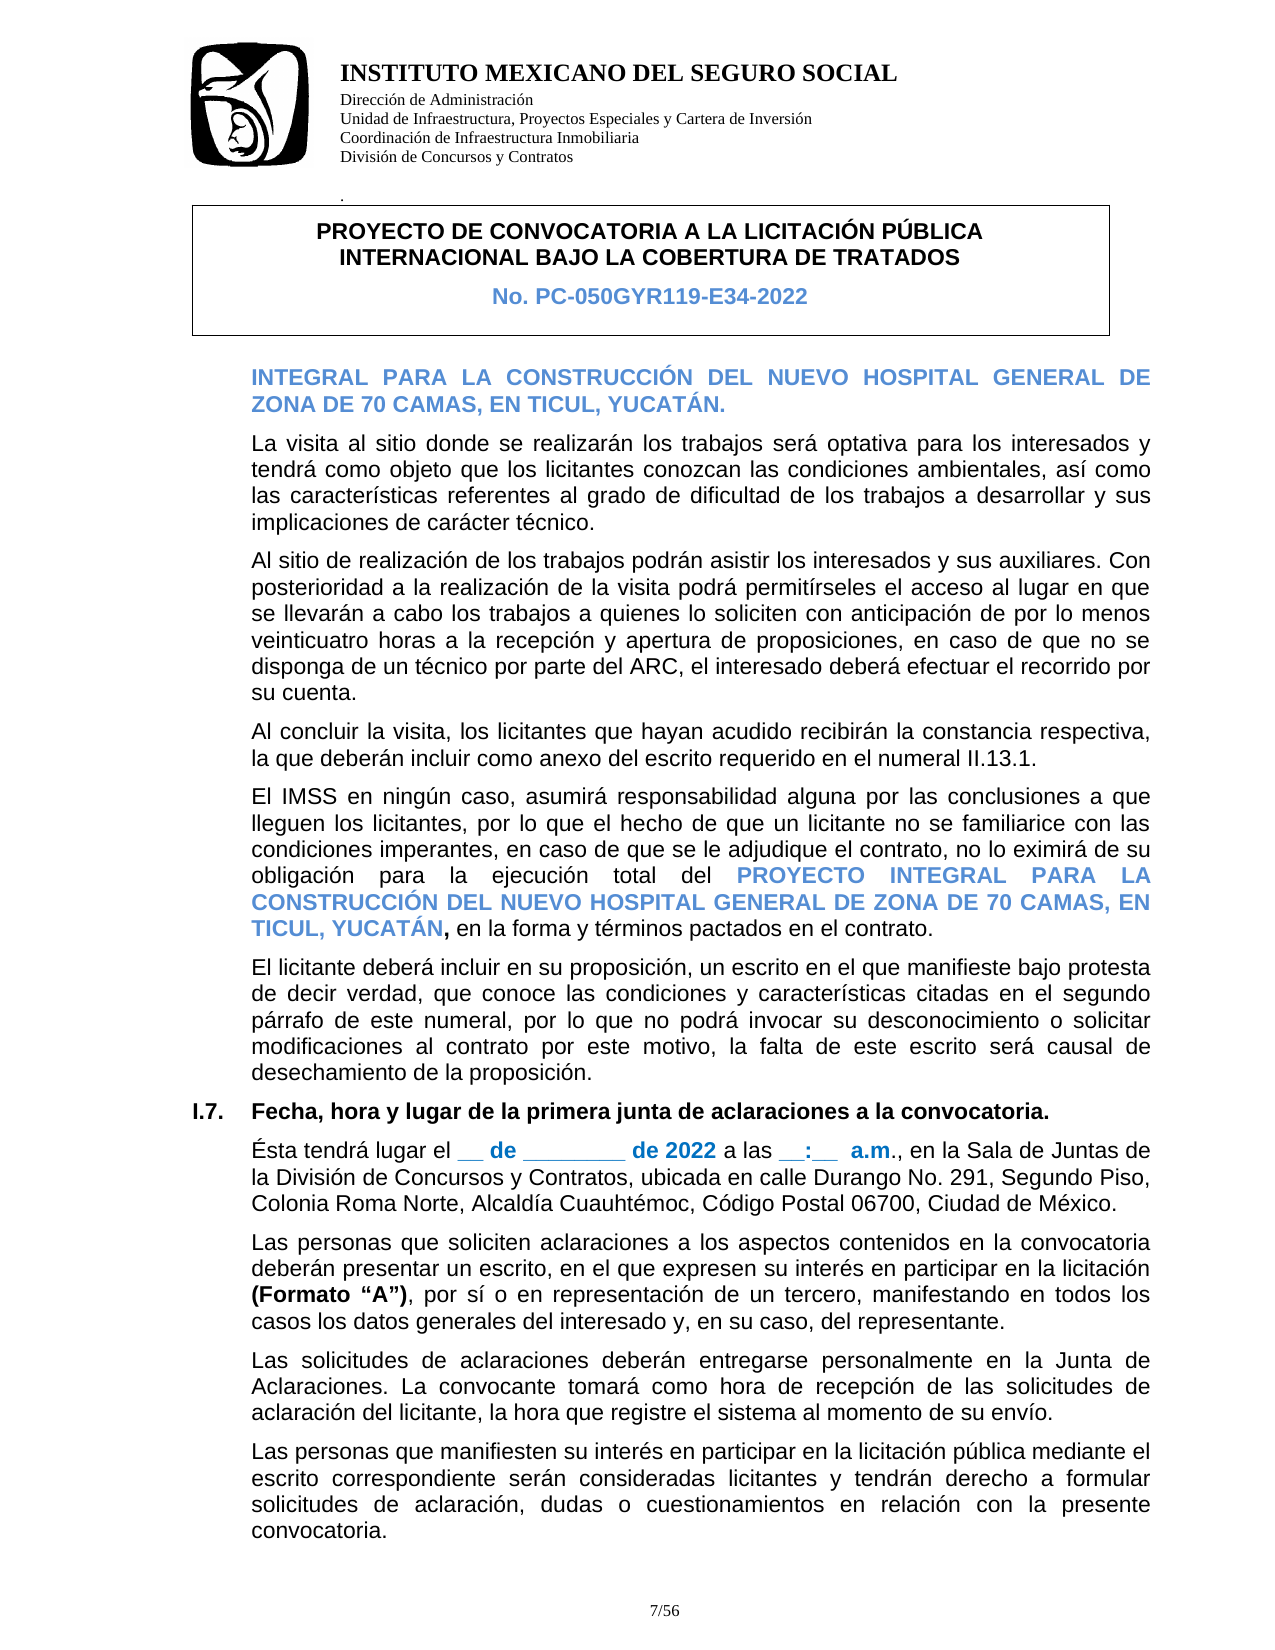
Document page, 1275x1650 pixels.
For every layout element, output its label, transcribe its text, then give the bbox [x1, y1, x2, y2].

list Fecha, hora y lugar de la primera junta de aclaraciones a la convocatoria. [192, 1098, 1152, 1124]
text Ésta tendrá lugar el __ de ________ de 2022 a las __:__ a.m., en la Sala de Juntas de la División de Concursos y Contratos, ubicada en calle Durango No. 291, Segundo Piso, Colonia Roma Norte, Alcaldía Cuauhtémoc, Código Postal 06700, Ciudad de México. [251, 1137, 1152, 1216]
text El licitante deberá incluir en su proposición, un escrito en el que manifieste bajo protesta de decir verdad, que conoce las condiciones y características citadas en el segundo párrafo de este numeral, por lo que no podrá invocar su desconocimiento o solicitar modificaciones al contrato por este motivo, la falta de este escrito será causal de desechamiento de la proposición. [251, 954, 1152, 1086]
text La visita al sitio donde se realizarán los trabajos será optativa para los interesados y tendrá como objeto que los licitantes conozcan las condiciones ambientales, así como las características referentes al grado de dificultad de los trabajos a desarrollar y sus implicaciones de carácter técnico. [251, 429, 1152, 535]
text Al sitio de realización de los trabajos podrán asistir los interesados y sus auxiliares. Con posterioridad a la realización de la visita podrá permitírseles el acceso al lugar en que se llevarán a cabo los trabajos a quienes lo soliciten con anticipación de por lo menos veinticuatro horas a la recepción y apertura de proposiciones, en caso de que no se disponga de un técnico por parte del ARC, el interesado deberá efectuar el recorrido por su cuenta. [251, 547, 1152, 706]
text Las personas que soliciten aclaraciones a los aspectos contenidos en la convocatoria deberán presentar un escrito, en el que expresen su interés en participar en la licitación (Formato “A”), por sí o en representación de un tercero, manifestando en todos los casos los datos generales del interesado y, en su caso, del representante. [251, 1229, 1152, 1334]
text Las solicitudes de aclaraciones deberán entregarse personalmente en la Junta de Aclaraciones. La convocante tomará como hora de recepción de las solicitudes de aclaración del licitante, la hora que registre el sistema al momento de su envío. [251, 1347, 1152, 1426]
text Al concluir la visita, los licitantes que hayan acudido recibirán la constancia respectiva, la que deberán incluir como anexo del escrito requerido en el numeral II.13.1. [251, 718, 1152, 771]
picture [184, 37, 314, 168]
text Las personas que manifiesten su interés en participar en la licitación pública mediante el escrito correspondiente serán consideradas licitantes y tendrán derecho a formular solicitudes de aclaración, dudas o cuestionamientos en relación con la presente convocatoria. [251, 1438, 1152, 1543]
text El IMSS en ningún caso, asumirá responsabilidad alguna por las conclusiones a que lleguen los licitantes, por lo que el hecho de que un licitante no se familiarice con las condiciones imperantes, en caso de que se le adjudique el contrato, no lo eximirá de su obligación para la ejecución total del PROYECTO INTEGRAL PARA LA CONSTRUCCIÓN DEL NUEVO HOSPITAL GENERAL DE ZONA DE 70 CAMAS, EN TICUL, YUCATÁN, en la forma y términos pactados en el contrato. [251, 783, 1152, 941]
